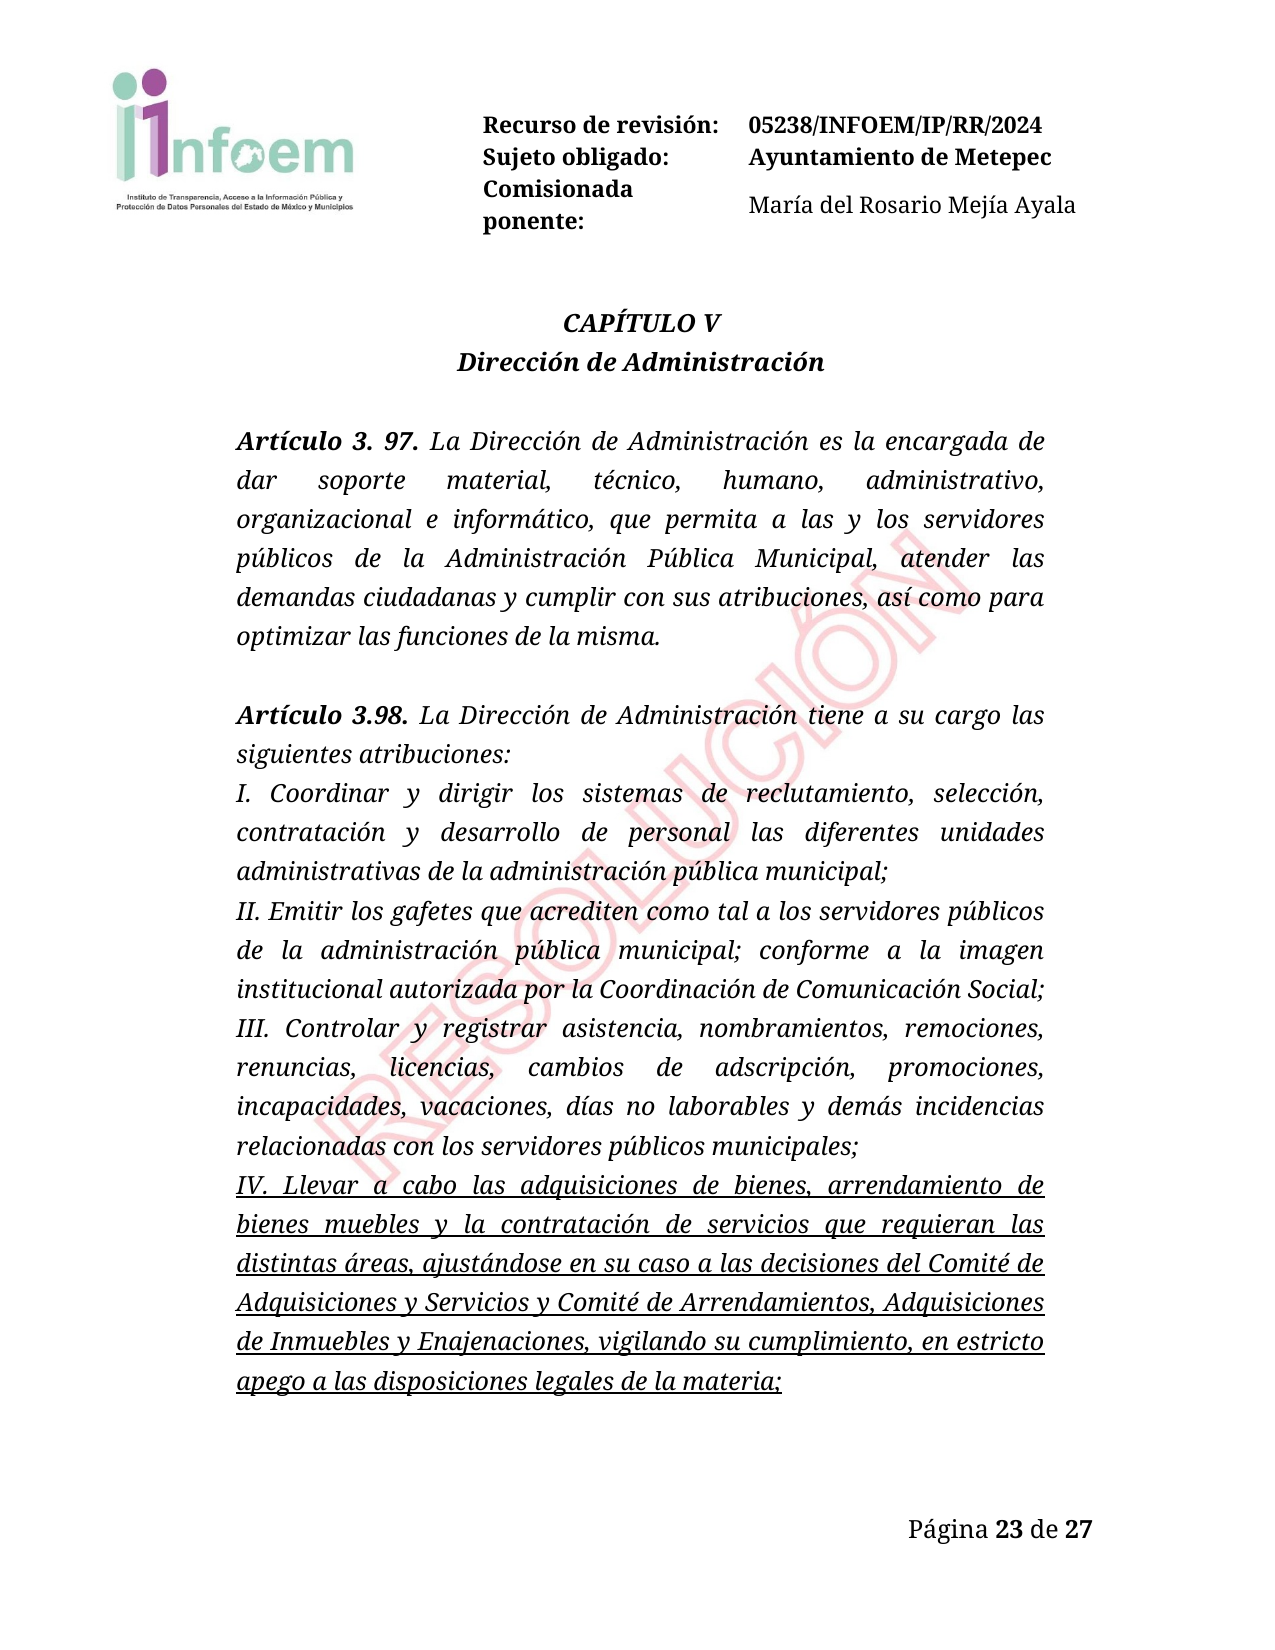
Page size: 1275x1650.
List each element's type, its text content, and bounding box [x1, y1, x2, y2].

text Artículo 3.98. La Dirección de Administración tiene a su cargo las siguientes atribuciones: [236, 697, 1048, 771]
text Dirección de Administración [236, 345, 1048, 379]
picture [0, 8, 1264, 1650]
text Artículo 3. 97. La Dirección de Administración es la encargada de dar soporte material, técnico, humano, administrativo, organizacional e informático, que permita a las y los servidores públicos de la Administración Pública Municipal, atender las demandas ciudadanas y cumplir con sus atribuciones, así como para optimizar las funciones de la misma. [236, 423, 1048, 653]
text IV. Llevar a cabo las adquisiciones de bienes, arrendamiento de bienes muebles y la contratación de servicios que requieran las distintas áreas, ajustándose en su caso a las decisiones del Comité de Adquisiciones y Servicios y Comité de Arrendamientos, Adquisiciones de Inmuebles y Enajenaciones, vigilando su cumplimiento, en estricto apego a las disposiciones legales de la materia; [236, 1167, 1048, 1397]
text I. Coordinar y dirigir los sistemas de reclutamiento, selección, contratación y desarrollo de personal las diferentes unidades administrativas de la administración pública municipal; [236, 776, 1048, 888]
text CAPÍTULO V [236, 306, 1048, 340]
text III. Controlar y registrar asistencia, nombramientos, remociones, renuncias, licencias, cambios de adscripción, promociones, incapacidades, vacaciones, días no laborables y demás incidencias relacionadas con los servidores públicos municipales; [236, 1011, 1048, 1162]
text II. Emitir los gafetes que acrediten como tal a los servidores públicos de la administración pública municipal; conforme a la imagen institucional autorizada por la Coordinación de Comunicación Social; [236, 893, 1048, 1006]
